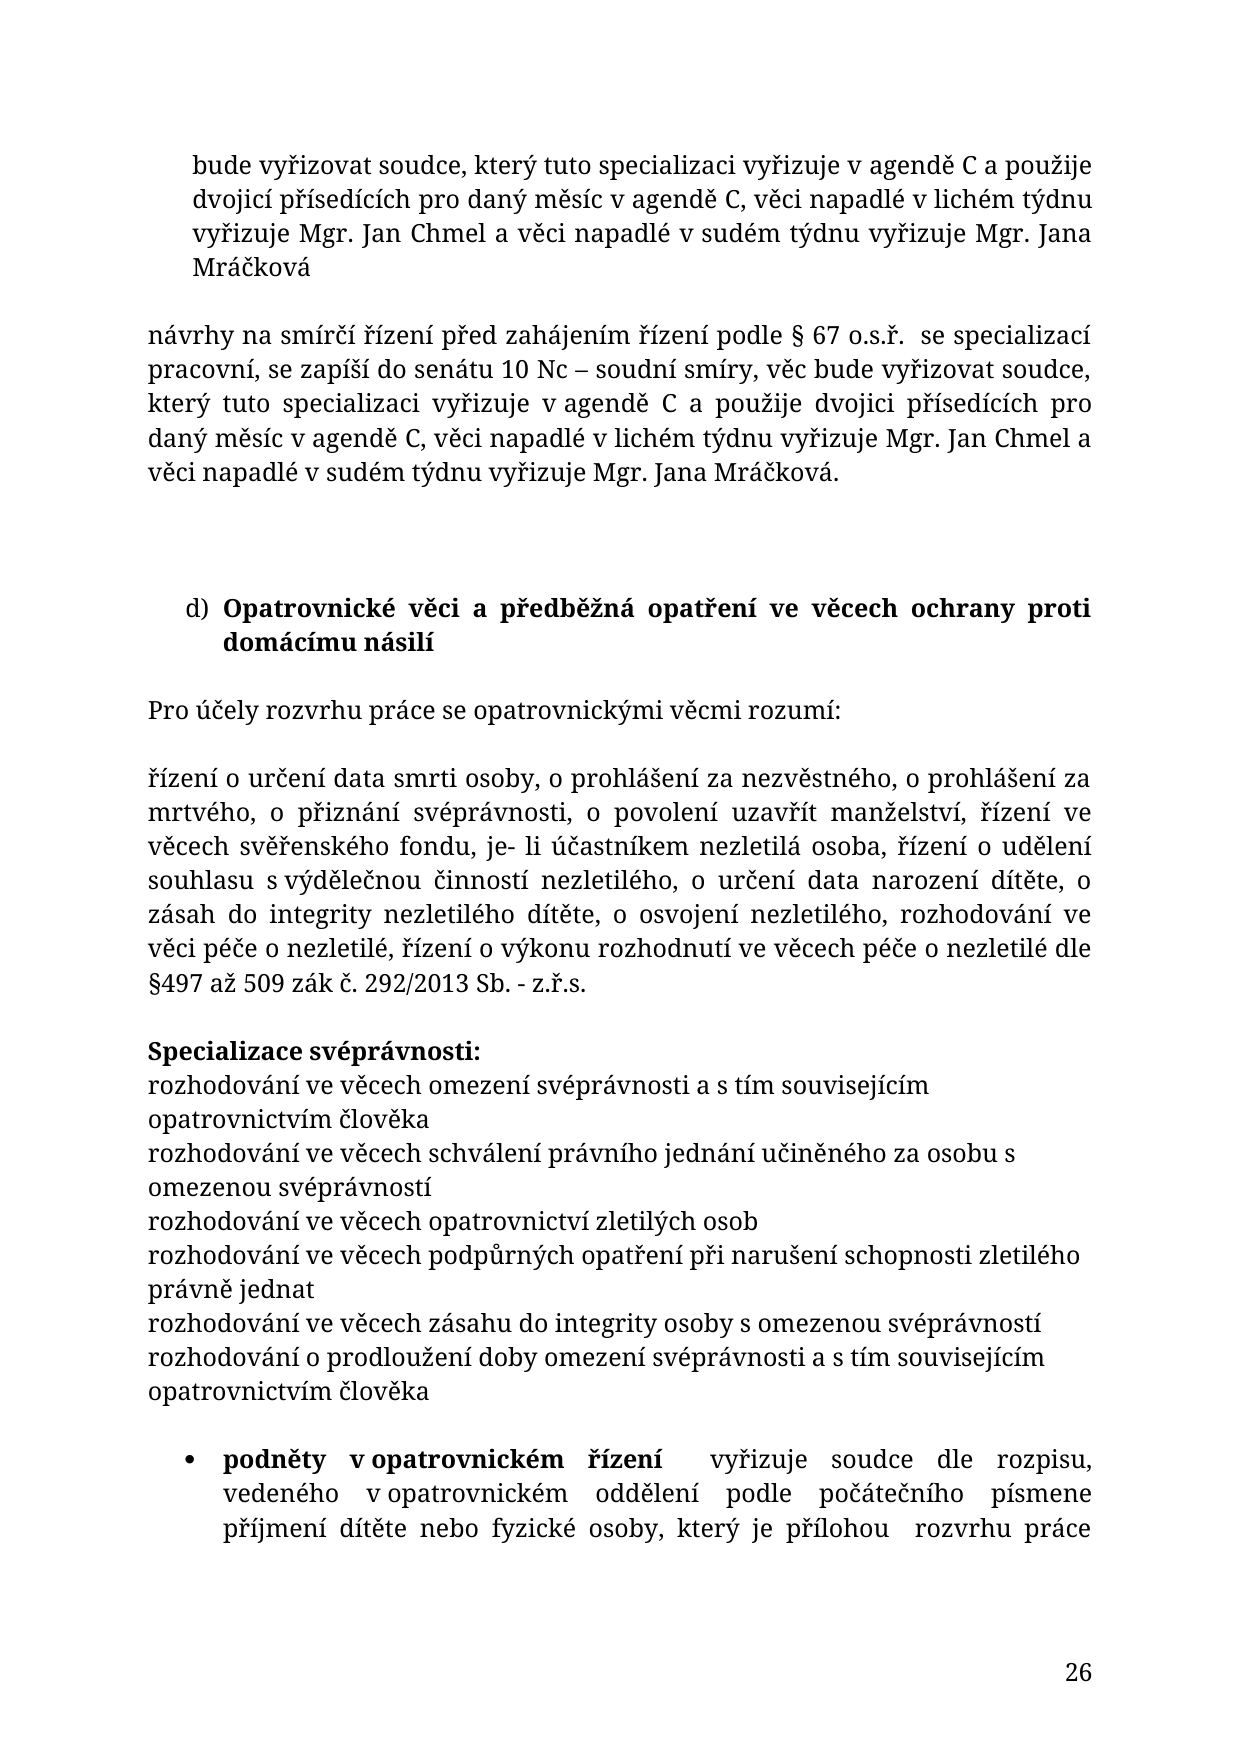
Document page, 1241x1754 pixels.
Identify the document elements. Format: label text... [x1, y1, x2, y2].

subtitle Specializace svéprávnosti: [148, 1033, 1092, 1067]
list Opatrovnické věci a předběžná opatření ve věcech ochrany proti domácímu násilí [185, 591, 1092, 659]
subtitle rozhodování o prodloužení doby omezení svéprávnosti a s tím souvisejícím opatrovnictvím člověka [148, 1340, 1092, 1408]
subtitle rozhodování ve věcech zásahu do integrity osoby s omezenou svéprávností [148, 1306, 1092, 1340]
text řízení o určení data smrti osoby, o prohlášení za nezvěstného, o prohlášení za mrtvého, o přiznání svéprávnosti, o povolení uzavřít manželství, řízení ve věcech svěřenského fondu, je- li účastníkem nezletilá osoba, řízení o udělení souhlasu s výdělečnou činností nezletilého, o určení data narození dítěte, o zásah do integrity nezletilého dítěte, o osvojení nezletilého, rozhodování ve věci péče o nezletilé, řízení o výkonu rozhodnutí ve věcech péče o nezletilé dle §497 až 509 zák č. 292/2013 Sb. - z.ř.s. [148, 761, 1092, 999]
subtitle rozhodování ve věcech omezení svéprávnosti a s tím souvisejícím opatrovnictvím člověka [148, 1067, 1092, 1136]
subtitle rozhodování ve věcech opatrovnictví zletilých osob [148, 1204, 1092, 1238]
subtitle rozhodování ve věcech schválení právního jednání učiněného za osobu s omezenou svéprávností [148, 1136, 1092, 1204]
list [154, 148, 1092, 284]
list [185, 1442, 1092, 1544]
text Pro účely rozvrhu práce se opatrovnickými věcmi rozumí: [148, 693, 1092, 727]
text návrhy na smírčí řízení před zahájením řízení podle § 67 o.s.ř. se specializací pracovní, se zapíší do senátu 10 Nc – soudní smíry, věc bude vyřizovat soudce, který tuto specializaci vyřizuje v agendě C a použije dvojici přísedících pro daný měsíc v agendě C, věci napadlé v lichém týdnu vyřizuje Mgr. Jan Chmel a věci napadlé v sudém týdnu vyřizuje Mgr. Jana Mráčková. [148, 318, 1092, 488]
subtitle rozhodování ve věcech podpůrných opatření při narušení schopnosti zletilého právně jednat [148, 1238, 1092, 1306]
